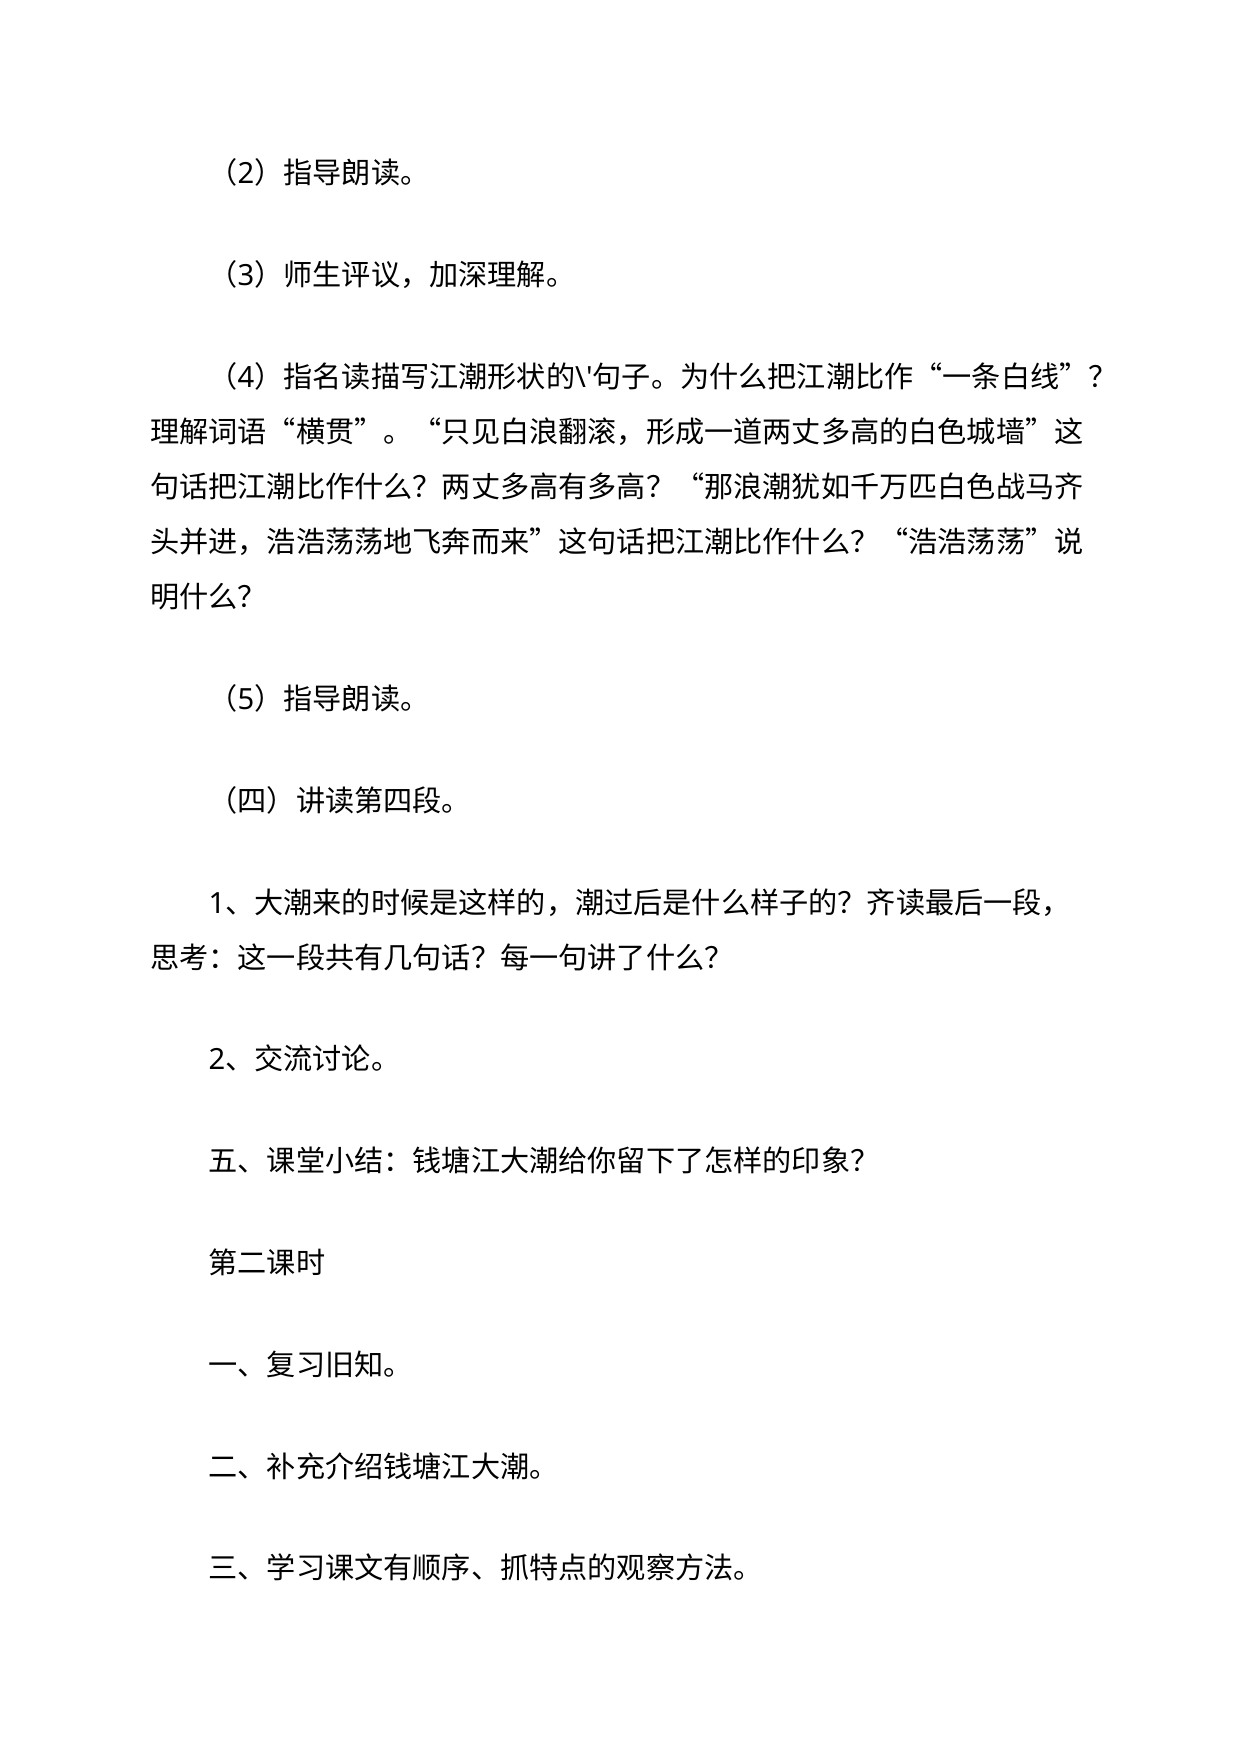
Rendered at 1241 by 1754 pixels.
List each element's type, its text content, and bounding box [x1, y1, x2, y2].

text 2、交流讨论。 [150, 1036, 1090, 1078]
text （四）讲读第四段。 [150, 777, 1090, 820]
text 二、补充介绍钱塘江大潮。 [150, 1443, 1090, 1486]
text （2）指导朗读。 [150, 150, 1090, 192]
text 一、复习旧知。 [150, 1341, 1090, 1384]
text 1、大潮来的时候是这样的，潮过后是什么样子的？齐读最后一段，思考：这一段共有几句话？每一句讲了什么？ [150, 879, 1090, 976]
text 五、课堂小结：钱塘江大潮给你留下了怎样的印象？ [150, 1138, 1090, 1180]
text 三、学习课文有顺序、抓特点的观察方法。 [150, 1545, 1090, 1587]
text （5）指导朗读。 [150, 675, 1090, 718]
text （3）师生评议，加深理解。 [150, 252, 1090, 294]
text 第二课时 [150, 1240, 1090, 1282]
text （4）指名读描写江潮形状的\'句子。为什么把江潮比作“一条白线”？理解词语“横贯”。“只见白浪翻滚，形成一道两丈多高的白色城墙”这句话把江潮比作什么？两丈多高有多高？“那浪潮犹如千万匹白色战马齐头并进，浩浩荡荡地飞奔而来”这句话把江潮比作什么？“浩浩荡荡”说明什么？ [150, 354, 1090, 616]
